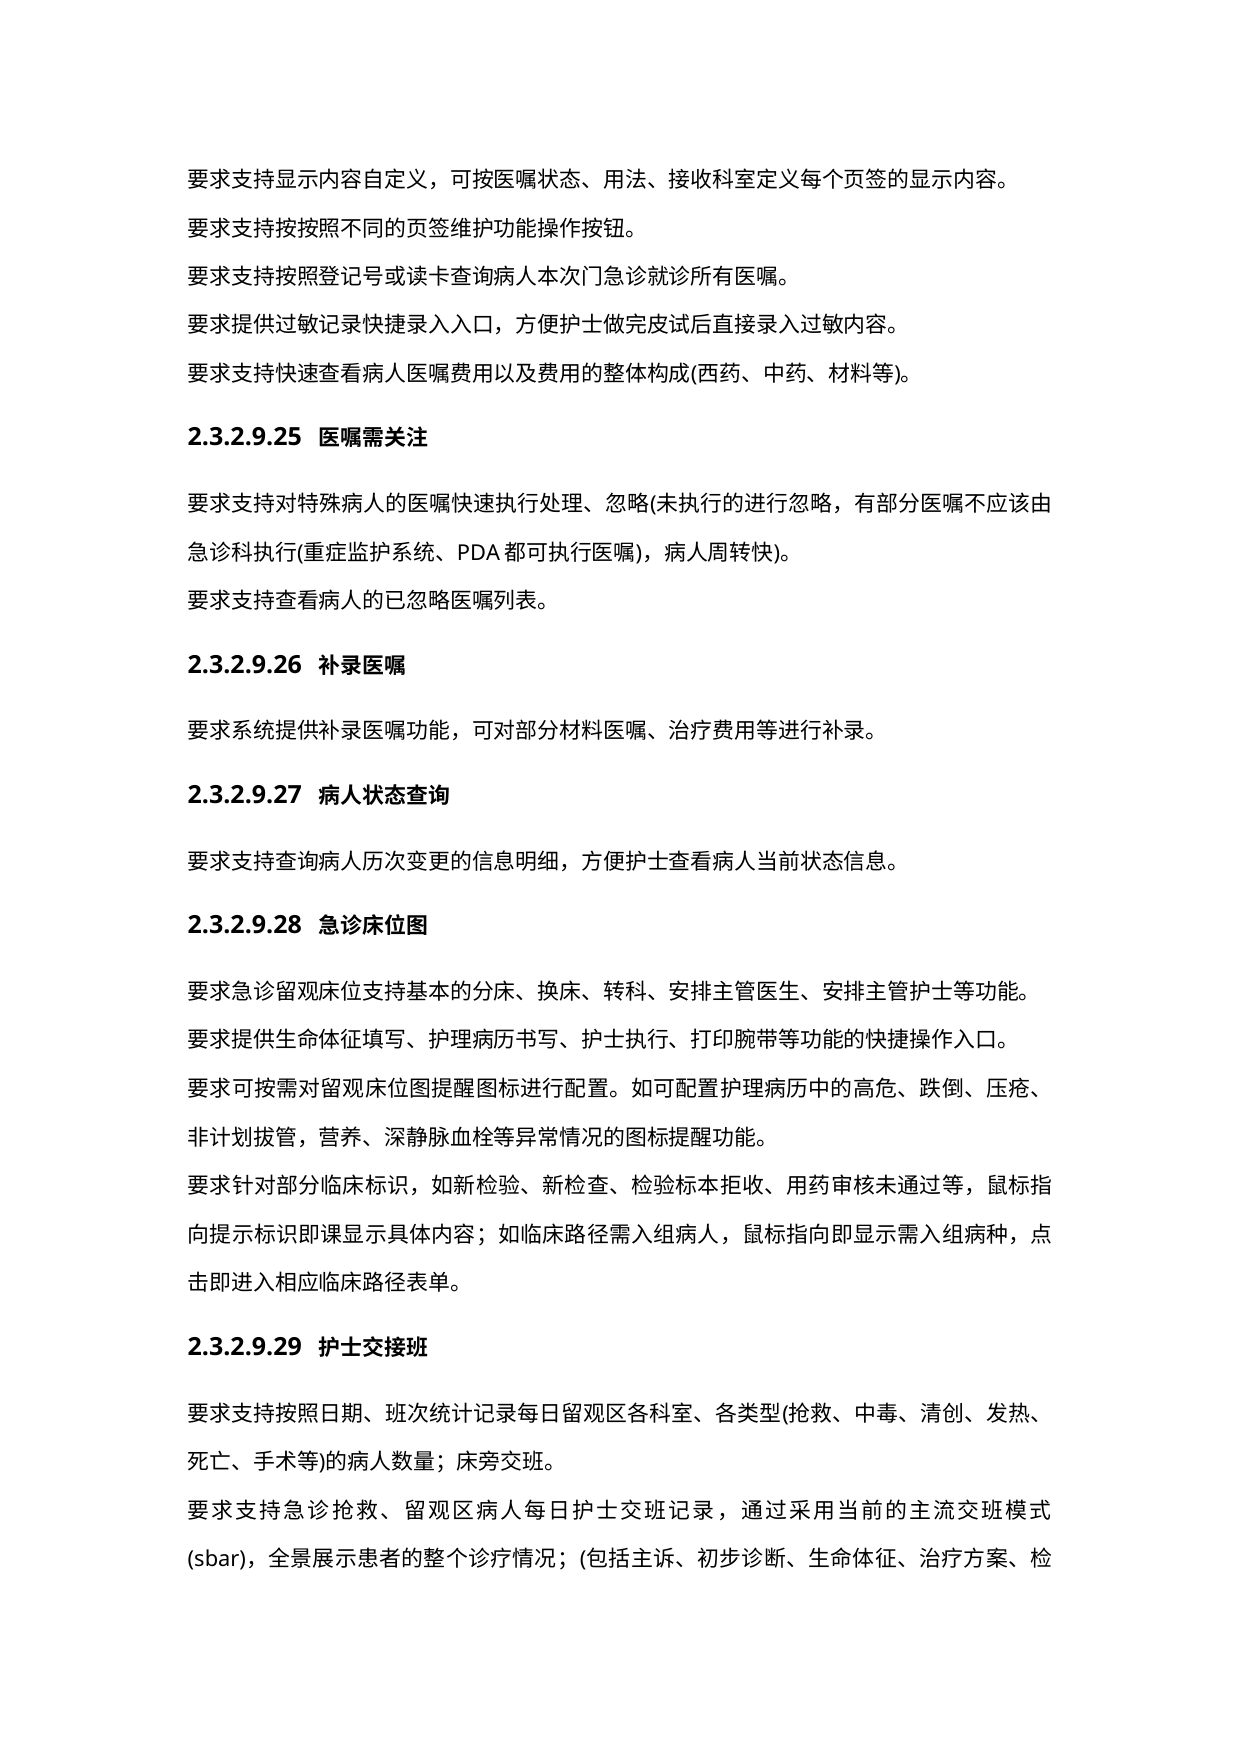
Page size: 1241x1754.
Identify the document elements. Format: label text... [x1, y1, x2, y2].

text 要求系统提供补录医嘱功能，可对部分材料医嘱、治疗费用等进行补录。 [187, 713, 1053, 746]
text 要求可按需对留观床位图提醒图标进行配置。如可配置护理病历中的高危、跌倒、压疮、非计划拔管，营养、深静脉血栓等异常情况的图标提醒功能。 [187, 1070, 1053, 1152]
list 补录医嘱 [187, 631, 1053, 696]
text 要求支持查看病人的已忽略医嘱列表。 [187, 583, 1053, 615]
list 急诊床位图 [187, 892, 1053, 957]
text 要求针对部分临床标识，如新检验、新检查、检验标本拒收、用药审核未通过等，鼠标指向提示标识即课显示具体内容；如临床路径需入组病人，鼠标指向即显示需入组病种，点击即进入相应临床路径表单。 [187, 1167, 1053, 1297]
text 要求支持显示内容自定义，可按医嘱状态、用法、接收科室定义每个页签的显示内容。 [187, 162, 1053, 194]
text 要求支持对特殊病人的医嘱快速执行处理、忽略(未执行的进行忽略，有部分医嘱不应该由急诊科执行(重症监护系统、PDA都可执行医嘱)，病人周转快)。 [187, 486, 1053, 567]
text 要求支持按按照不同的页签维护功能操作按钮。 [187, 210, 1053, 243]
text 要求提供生命体征填写、护理病历书写、护士执行、打印腕带等功能的快捷操作入口。 [187, 1022, 1053, 1054]
text 要求支持按照登记号或读卡查询病人本次门急诊就诊所有医嘱。 [187, 259, 1053, 291]
text 要求支持查询病人历次变更的信息明细，方便护士查看病人当前状态信息。 [187, 843, 1053, 876]
list 医嘱需关注 [187, 404, 1053, 469]
text 要求急诊留观床位支持基本的分床、换床、转科、安排主管医生、安排主管护士等功能。 [187, 974, 1053, 1006]
text 要求提供过敏记录快捷录入入口，方便护士做完皮试后直接录入过敏内容。 [187, 307, 1053, 339]
text 要求支持按照日期、班次统计记录每日留观区各科室、各类型(抢救、中毒、清创、发热、死亡、手术等)的病人数量；床旁交班。 [187, 1395, 1053, 1476]
list 病人状态查询 [187, 761, 1053, 826]
text 要求支持快速查看病人医嘱费用以及费用的整体构成(西药、中药、材料等)。 [187, 355, 1053, 388]
list 护士交接班 [187, 1313, 1053, 1378]
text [187, 1492, 1053, 1573]
